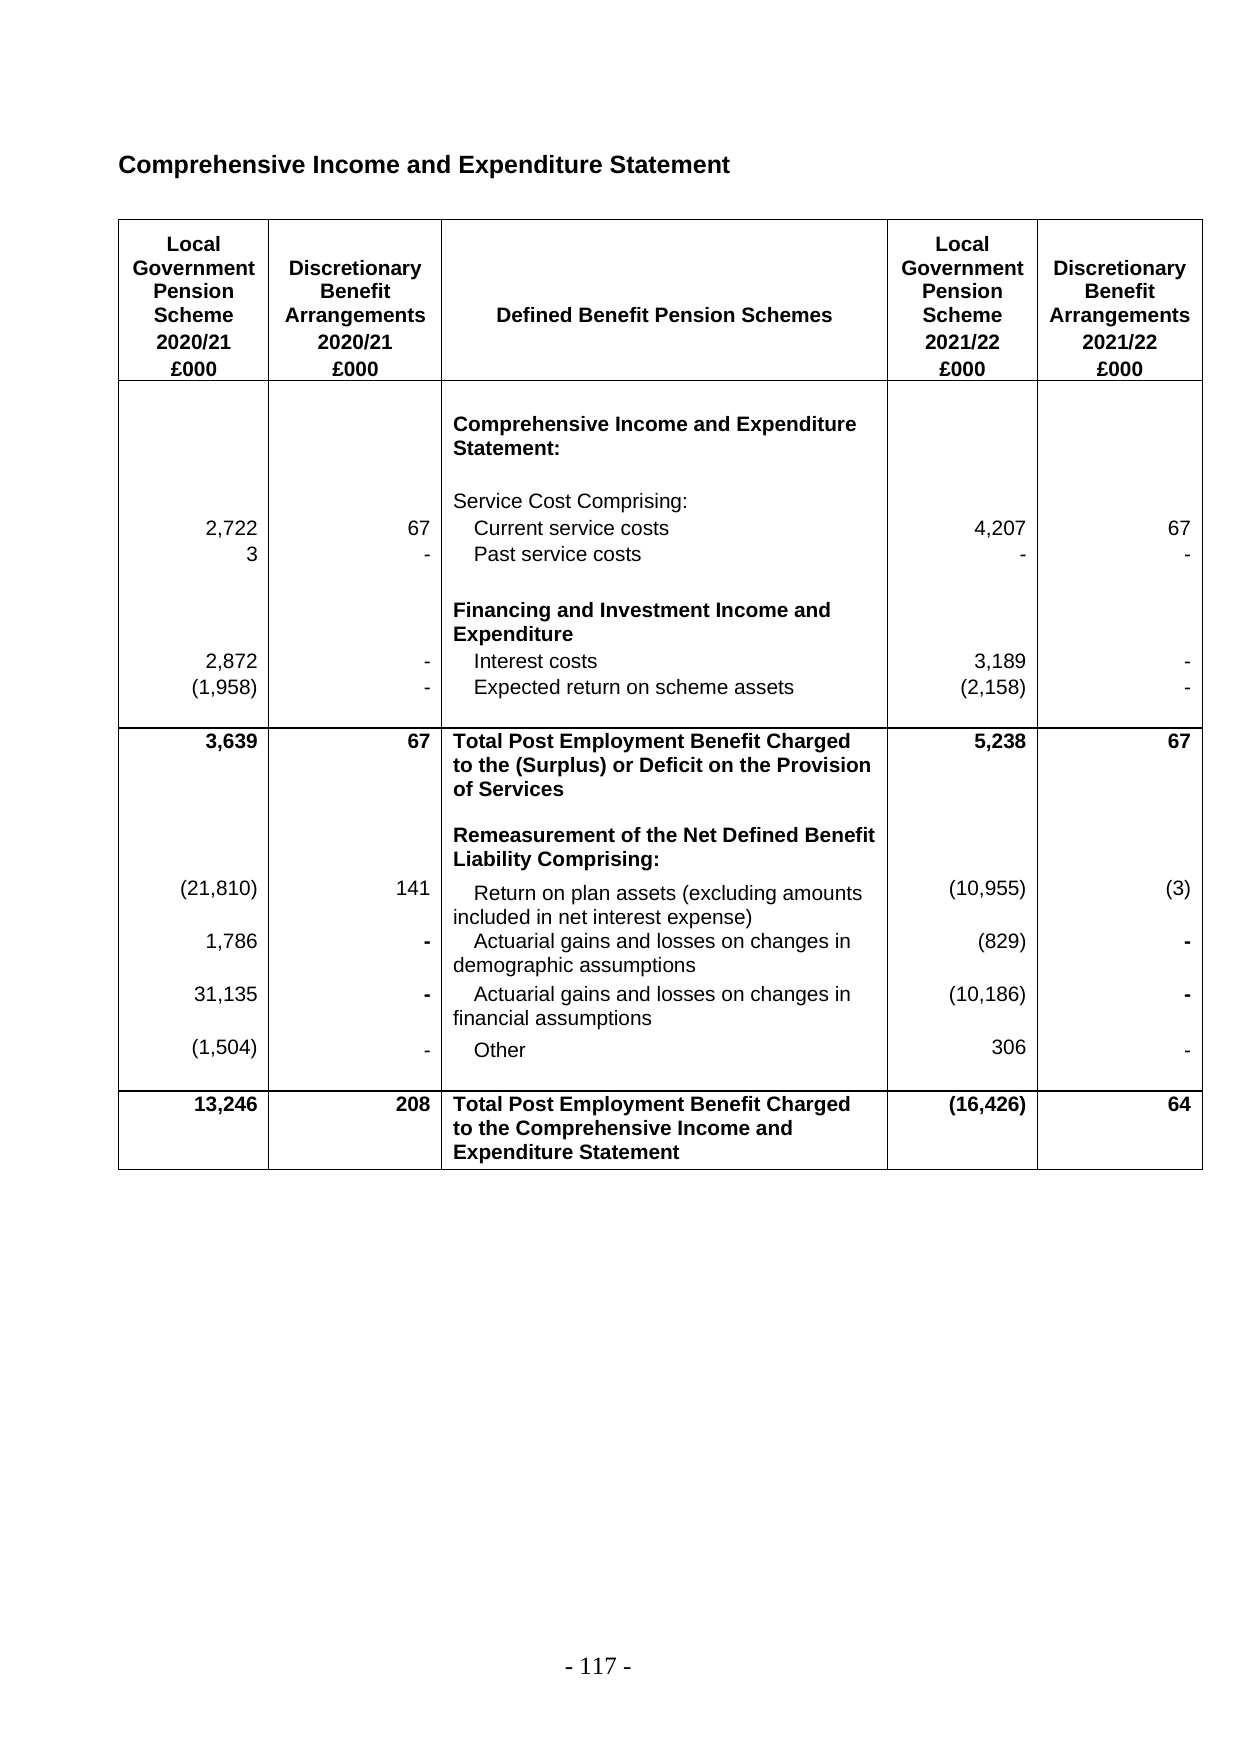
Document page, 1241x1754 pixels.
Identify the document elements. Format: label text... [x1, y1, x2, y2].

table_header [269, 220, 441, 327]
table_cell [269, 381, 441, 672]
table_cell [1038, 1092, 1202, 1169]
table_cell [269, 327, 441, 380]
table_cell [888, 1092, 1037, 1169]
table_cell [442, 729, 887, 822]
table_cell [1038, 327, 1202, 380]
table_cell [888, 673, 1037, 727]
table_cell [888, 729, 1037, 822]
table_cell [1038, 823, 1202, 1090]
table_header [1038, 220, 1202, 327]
text Comprehensive Income and Expenditure Statement [118, 150, 1026, 179]
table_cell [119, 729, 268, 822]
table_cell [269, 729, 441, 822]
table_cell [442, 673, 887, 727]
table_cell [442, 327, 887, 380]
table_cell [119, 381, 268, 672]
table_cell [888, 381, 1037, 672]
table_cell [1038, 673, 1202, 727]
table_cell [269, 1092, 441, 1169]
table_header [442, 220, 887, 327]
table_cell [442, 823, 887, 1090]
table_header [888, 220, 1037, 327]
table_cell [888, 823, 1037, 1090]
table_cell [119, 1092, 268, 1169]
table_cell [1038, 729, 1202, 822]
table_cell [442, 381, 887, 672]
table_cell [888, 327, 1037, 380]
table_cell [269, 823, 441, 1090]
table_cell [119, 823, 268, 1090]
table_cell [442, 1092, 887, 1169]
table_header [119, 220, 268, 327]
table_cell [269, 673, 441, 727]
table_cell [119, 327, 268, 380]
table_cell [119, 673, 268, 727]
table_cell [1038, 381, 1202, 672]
